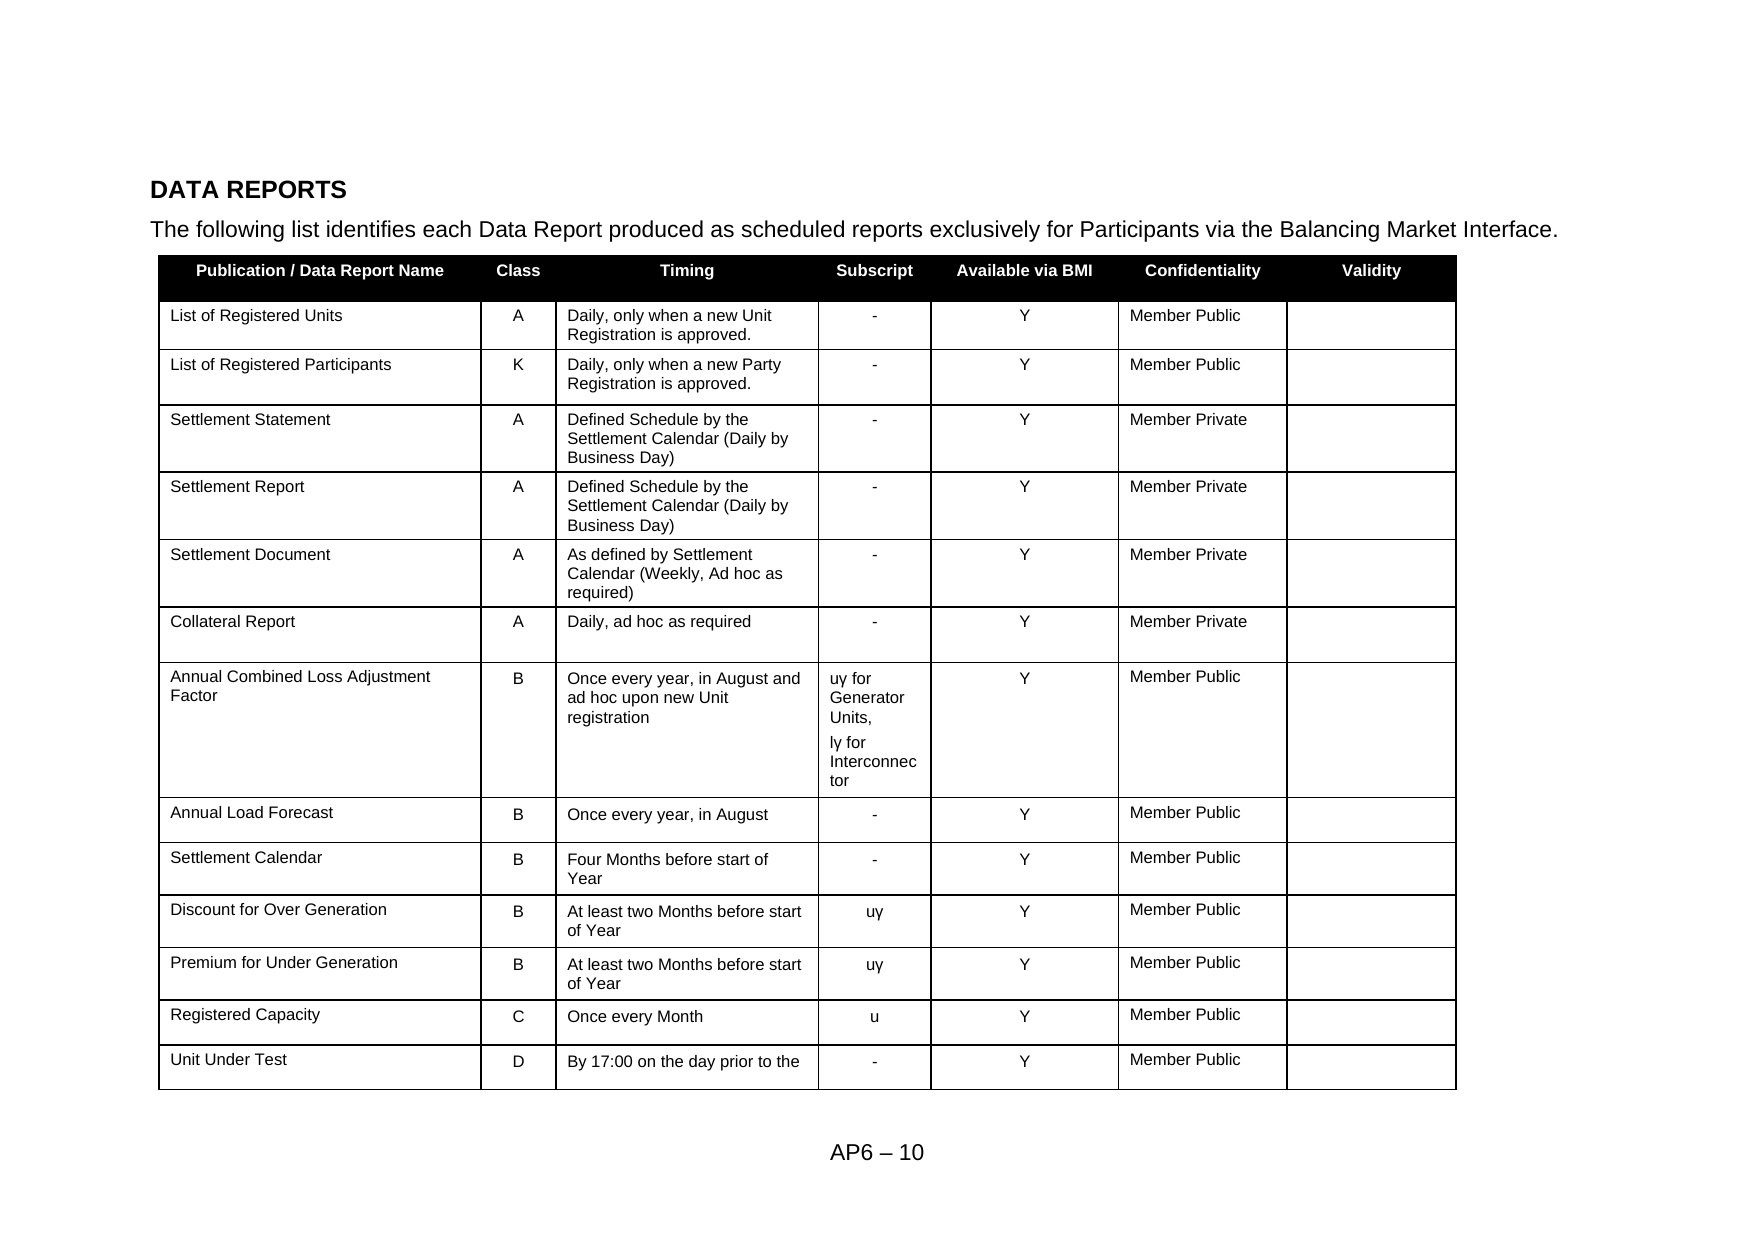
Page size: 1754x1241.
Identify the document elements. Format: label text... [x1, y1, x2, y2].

table_cell Settlement Report [160, 473, 480, 539]
subtitle Data Reports [150, 175, 1604, 204]
table_cell - [819, 540, 930, 606]
table_cell Settlement Statement [160, 406, 480, 471]
table_cell [1288, 798, 1455, 842]
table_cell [557, 1046, 818, 1089]
table_cell Settlement Document [160, 540, 480, 606]
table_cell At least two Months before start of Year [557, 896, 818, 947]
table_cell [1288, 608, 1455, 661]
table_cell Four Months before start of Year [557, 843, 818, 894]
table_cell Daily, ad hoc as required [557, 608, 818, 661]
table_cell Once every year, in August and ad hoc upon new Unit registration [557, 663, 818, 797]
table_cell A [482, 540, 555, 606]
table_cell Member Public [1119, 302, 1286, 348]
table_cell A [482, 608, 555, 661]
table_cell Discount for Over Generation [160, 896, 480, 947]
table_cell [1288, 843, 1455, 894]
table_cell uγ [819, 896, 930, 947]
table_cell Member Public [1119, 1046, 1286, 1089]
table_cell Member Private [1119, 540, 1286, 606]
table_cell Y [932, 843, 1118, 894]
table_cell Once every year, in August [557, 798, 818, 842]
table_cell Y [932, 608, 1118, 661]
table_cell B [482, 798, 555, 842]
table_cell Y [932, 473, 1118, 539]
table_cell Member Private [1119, 608, 1286, 661]
table_cell Member Public [1119, 663, 1286, 797]
table_cell A [482, 406, 555, 471]
table_cell Defined Schedule by the Settlement Calendar (Daily by Business Day) [557, 473, 818, 539]
table_cell Y [932, 798, 1118, 842]
table_cell - [819, 798, 930, 842]
table_cell Daily, only when a new Unit Registration is approved. [557, 302, 818, 348]
table_header Confidentiality [1119, 257, 1286, 300]
table_cell A [482, 473, 555, 539]
table_cell Y [932, 1046, 1118, 1089]
table_cell - [819, 406, 930, 471]
table_cell [1288, 406, 1455, 471]
table_cell - [819, 473, 930, 539]
table_cell Y [932, 540, 1118, 606]
table_cell [1288, 1046, 1455, 1089]
table_cell Annual Load Forecast [160, 798, 480, 842]
table_cell List of Registered Units [160, 302, 480, 348]
table_cell - [819, 608, 930, 661]
table_header Available via BMI [932, 257, 1118, 300]
table_cell Daily, only when a new Party Registration is approved. [557, 350, 818, 404]
table_cell [1288, 302, 1455, 348]
table_cell D [482, 1046, 555, 1089]
table_cell [1288, 473, 1455, 539]
table_cell [1288, 540, 1455, 606]
table_cell Member Public [1119, 948, 1286, 999]
table_cell Member Private [1119, 473, 1286, 539]
table_cell u [819, 1001, 930, 1044]
table_cell Member Public [1119, 843, 1286, 894]
table_cell Y [932, 350, 1118, 404]
table_cell As defined by Settlement Calendar (Weekly, Ad hoc as required) [557, 540, 818, 606]
table_cell Member Public [1119, 798, 1286, 842]
table_header Validity [1288, 257, 1455, 300]
table_cell Member Public [1119, 350, 1286, 404]
table_cell - [819, 302, 930, 348]
table_cell - [819, 350, 930, 404]
table_cell List of Registered Participants [160, 350, 480, 404]
table_cell [1288, 948, 1455, 999]
table_cell Collateral Report [160, 608, 480, 661]
table_cell B [482, 948, 555, 999]
table_cell B [482, 663, 555, 797]
table_cell A [482, 302, 555, 348]
table_cell Member Private [1119, 406, 1286, 471]
table_header Subscript [819, 257, 930, 300]
table_cell Defined Schedule by the Settlement Calendar (Daily by Business Day) [557, 406, 818, 471]
table_cell Y [932, 948, 1118, 999]
table_cell Y [932, 1001, 1118, 1044]
table_cell B [482, 843, 555, 894]
table_header Publication / Data Report Name [160, 257, 480, 300]
table_cell At least two Months before start of Year [557, 948, 818, 999]
table_cell Member Public [1119, 896, 1286, 947]
table_cell Member Public [1119, 1001, 1286, 1044]
table_cell Y [932, 302, 1118, 348]
table_cell uγ for Generator Units, lγ for Interconnector [819, 663, 930, 797]
table_cell - [819, 843, 930, 894]
table_cell - [819, 1046, 930, 1089]
table_cell K [482, 350, 555, 404]
table_cell Registered Capacity [160, 1001, 480, 1044]
table_header Timing [557, 257, 818, 300]
table_header Class [482, 257, 555, 300]
table_cell [1288, 1001, 1455, 1044]
table_cell C [482, 1001, 555, 1044]
table_cell [1288, 350, 1455, 404]
table_cell uγ [819, 948, 930, 999]
text The following list identifies each Data Report produced as scheduled reports exclusively for Participants via the Balancing Market Interface. [150, 216, 1604, 243]
table_cell B [482, 896, 555, 947]
table_cell [1288, 663, 1455, 797]
table_cell Y [932, 896, 1118, 947]
table_cell Premium for Under Generation [160, 948, 480, 999]
table_cell [1288, 896, 1455, 947]
table_cell Settlement Calendar [160, 843, 480, 894]
table_cell Annual Combined Loss Adjustment Factor [160, 663, 480, 797]
table_cell Y [932, 663, 1118, 797]
table_cell Y [932, 406, 1118, 471]
table_cell Once every Month [557, 1001, 818, 1044]
table_cell Unit Under Test [160, 1046, 480, 1089]
